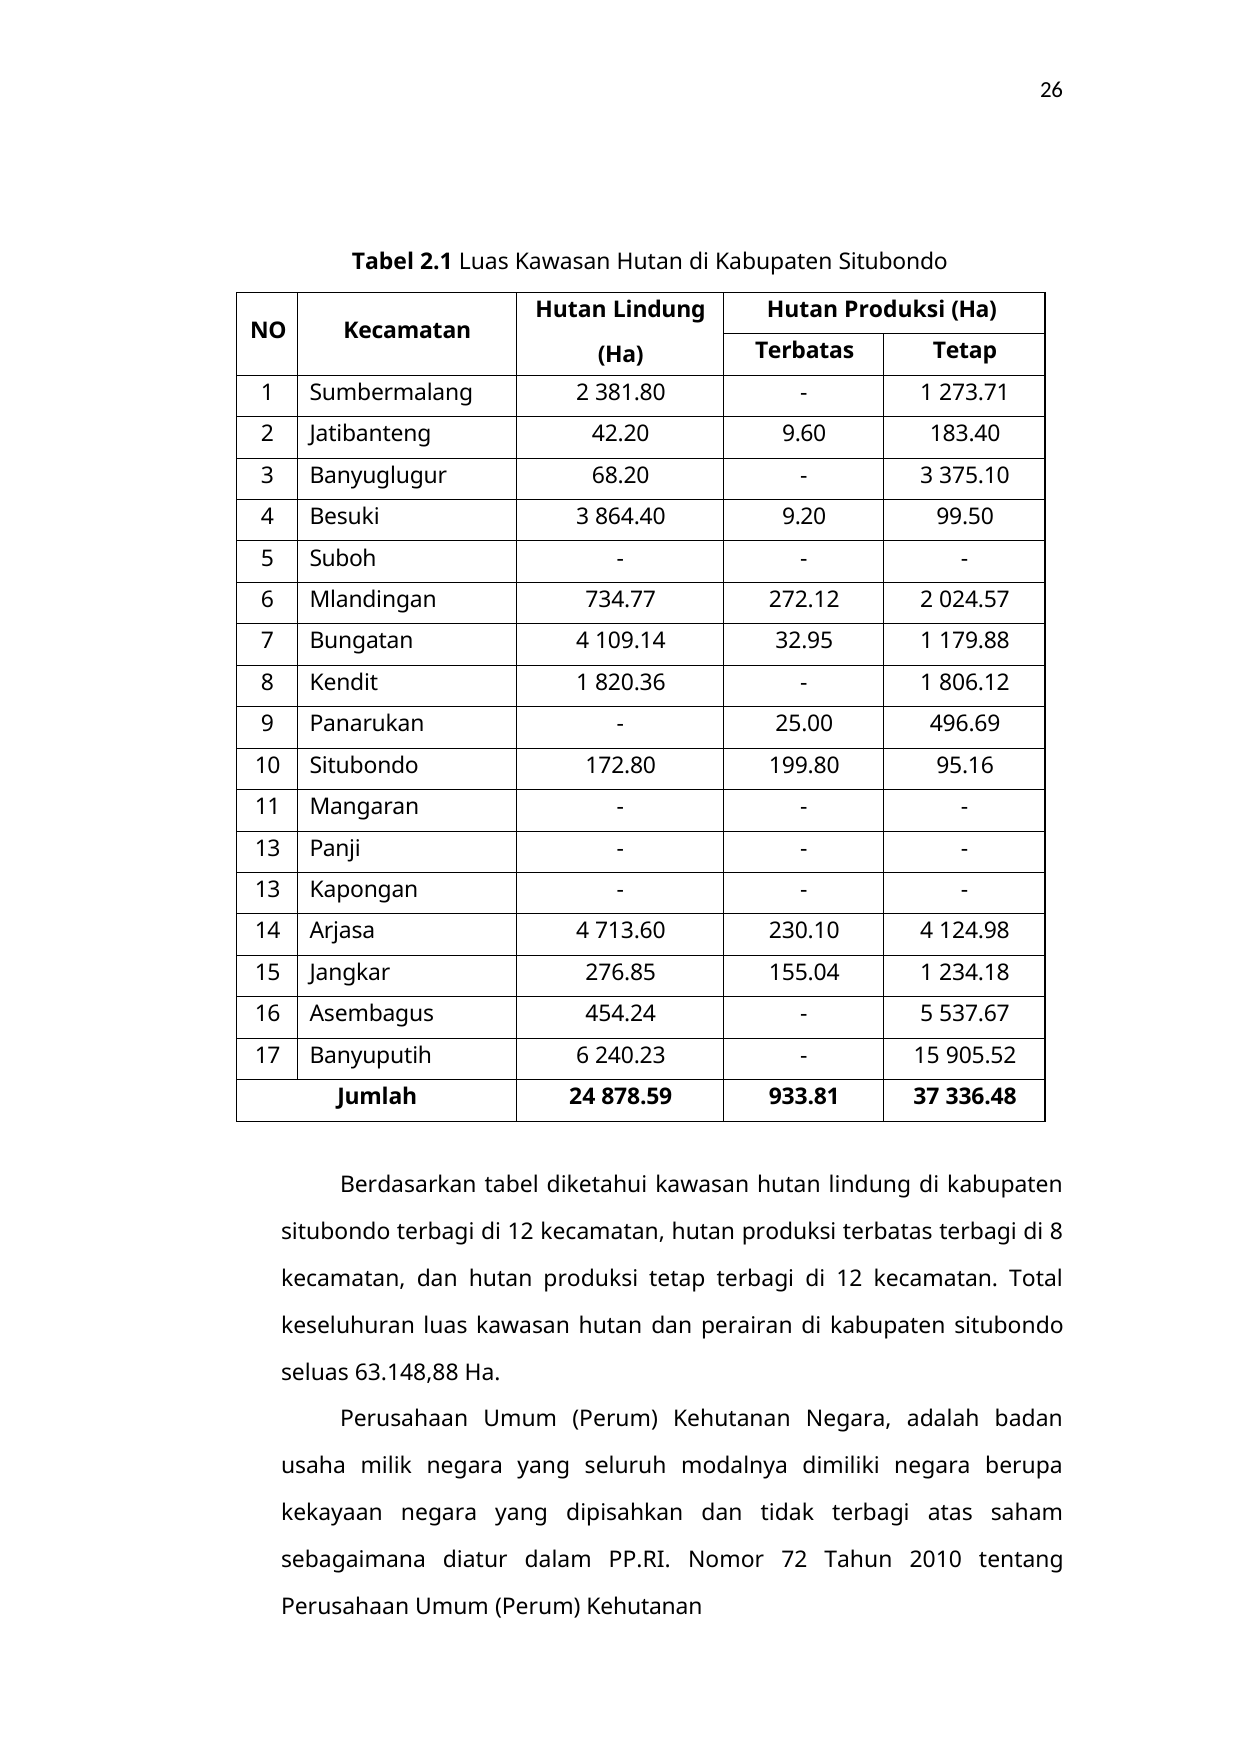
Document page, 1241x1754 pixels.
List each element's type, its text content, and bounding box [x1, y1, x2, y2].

text Berdasarkan tabel diketahui kawasan hutan lindung di kabupaten situbondo terbagi di 12 kecamatan, hutan produksi terbatas terbagi di 8 kecamatan, dan hutan produksi tetap terbagi di 12 kecamatan. Total keseluhuran luas kawasan hutan dan perairan di kabupaten situbondo seluas 63.148,88 Ha. [281, 1168, 1063, 1387]
table_cell Situbondo [298, 749, 516, 789]
table_cell Mlandingan [298, 583, 516, 623]
table_cell - [724, 832, 883, 872]
table_header Hutan Produksi (Ha) [724, 293, 1044, 333]
table_cell - [884, 832, 1044, 872]
table_cell 9.60 [724, 417, 883, 457]
table_cell 276.85 [517, 956, 723, 996]
table_cell 32.95 [724, 624, 883, 665]
table_cell 2 [237, 417, 297, 457]
table_cell 15 [237, 956, 297, 996]
table_cell 68.20 [517, 459, 723, 499]
table_cell - [724, 997, 883, 1037]
table_cell - [884, 790, 1044, 831]
table_cell 9.20 [724, 500, 883, 540]
table_cell - [724, 1039, 883, 1079]
table_cell 5 537.67 [884, 997, 1044, 1037]
table_cell Asembagus [298, 997, 516, 1037]
table_cell 25.00 [724, 707, 883, 747]
table_cell 13 [237, 873, 297, 913]
table_cell 4 [237, 500, 297, 540]
table_cell Bungatan [298, 624, 516, 665]
table_cell - [517, 707, 723, 747]
table_cell 17 [237, 1039, 297, 1079]
table_cell 1 179.88 [884, 624, 1044, 665]
text Perusahaan Umum (Perum) Kehutanan Negara, adalah badan usaha milik negara yang seluruh modalnya dimiliki negara berupa kekayaan negara yang dipisahkan dan tidak terbagi atas saham sebagaimana diatur dalam PP.RI. Nomor 72 Tahun 2010 tentang Perusahaan Umum (Perum) Kehutanan [281, 1402, 1063, 1621]
table_cell 1 273.71 [884, 376, 1044, 416]
table_cell Terbatas [724, 334, 883, 374]
table_cell - [724, 666, 883, 706]
table_cell 37 336.48 [884, 1080, 1044, 1121]
table_cell Besuki [298, 500, 516, 540]
table_cell 10 [237, 749, 297, 789]
table_cell Banyuputih [298, 1039, 516, 1079]
table_cell Kendit [298, 666, 516, 706]
table_cell Banyuglugur [298, 459, 516, 499]
table_cell Panarukan [298, 707, 516, 747]
table_cell Kapongan [298, 873, 516, 913]
table_cell 11 [237, 790, 297, 831]
table_cell Tetap [884, 334, 1044, 374]
table_cell 24 878.59 [517, 1080, 723, 1121]
table_cell 230.10 [724, 914, 883, 955]
table_cell - [724, 541, 883, 582]
table_header Hutan Lindung (Ha) [517, 293, 723, 374]
table_cell 1 820.36 [517, 666, 723, 706]
table_cell - [517, 541, 723, 582]
table_cell 6 [237, 583, 297, 623]
table_cell 1 806.12 [884, 666, 1044, 706]
table_cell Arjasa [298, 914, 516, 955]
table_cell Sumbermalang [298, 376, 516, 416]
table_cell 16 [237, 997, 297, 1037]
table_header Kecamatan [298, 293, 516, 374]
table_cell Mangaran [298, 790, 516, 831]
table_cell 734.77 [517, 583, 723, 623]
table_cell - [517, 790, 723, 831]
table_cell 172.80 [517, 749, 723, 789]
table_cell 272.12 [724, 583, 883, 623]
table_cell 5 [237, 541, 297, 582]
table_cell 14 [237, 914, 297, 955]
table_cell 1 [237, 376, 297, 416]
table_cell 3 864.40 [517, 500, 723, 540]
table_cell - [724, 376, 883, 416]
table_cell 7 [237, 624, 297, 665]
table_cell 2 024.57 [884, 583, 1044, 623]
table_cell 3 375.10 [884, 459, 1044, 499]
table_cell 9 [237, 707, 297, 747]
table_cell 99.50 [884, 500, 1044, 540]
table_cell - [724, 459, 883, 499]
table_cell - [884, 873, 1044, 913]
table_cell Panji [298, 832, 516, 872]
text Tabel 2.1 Luas Kawasan Hutan di Kabupaten Situbondo [271, 245, 1028, 276]
table_cell 6 240.23 [517, 1039, 723, 1079]
table_cell 95.16 [884, 749, 1044, 789]
table_cell Jatibanteng [298, 417, 516, 457]
table_cell 4 109.14 [517, 624, 723, 665]
table_cell 13 [237, 832, 297, 872]
table_cell - [517, 873, 723, 913]
table_cell - [724, 873, 883, 913]
table_cell 42.20 [517, 417, 723, 457]
table_cell 1 234.18 [884, 956, 1044, 996]
table_cell 155.04 [724, 956, 883, 996]
table_cell 15 905.52 [884, 1039, 1044, 1079]
table_cell 8 [237, 666, 297, 706]
table_cell 4 713.60 [517, 914, 723, 955]
table_cell 454.24 [517, 997, 723, 1037]
table_cell - [517, 832, 723, 872]
table_cell Jumlah [237, 1080, 516, 1121]
table_cell 4 124.98 [884, 914, 1044, 955]
table_cell 933.81 [724, 1080, 883, 1121]
table_header NO [237, 293, 297, 374]
table_cell - [724, 790, 883, 831]
table_cell 199.80 [724, 749, 883, 789]
table_cell Suboh [298, 541, 516, 582]
table_cell - [884, 541, 1044, 582]
table_cell 3 [237, 459, 297, 499]
table_cell 496.69 [884, 707, 1044, 747]
table_cell 2 381.80 [517, 376, 723, 416]
table_cell 183.40 [884, 417, 1044, 457]
table_cell Jangkar [298, 956, 516, 996]
